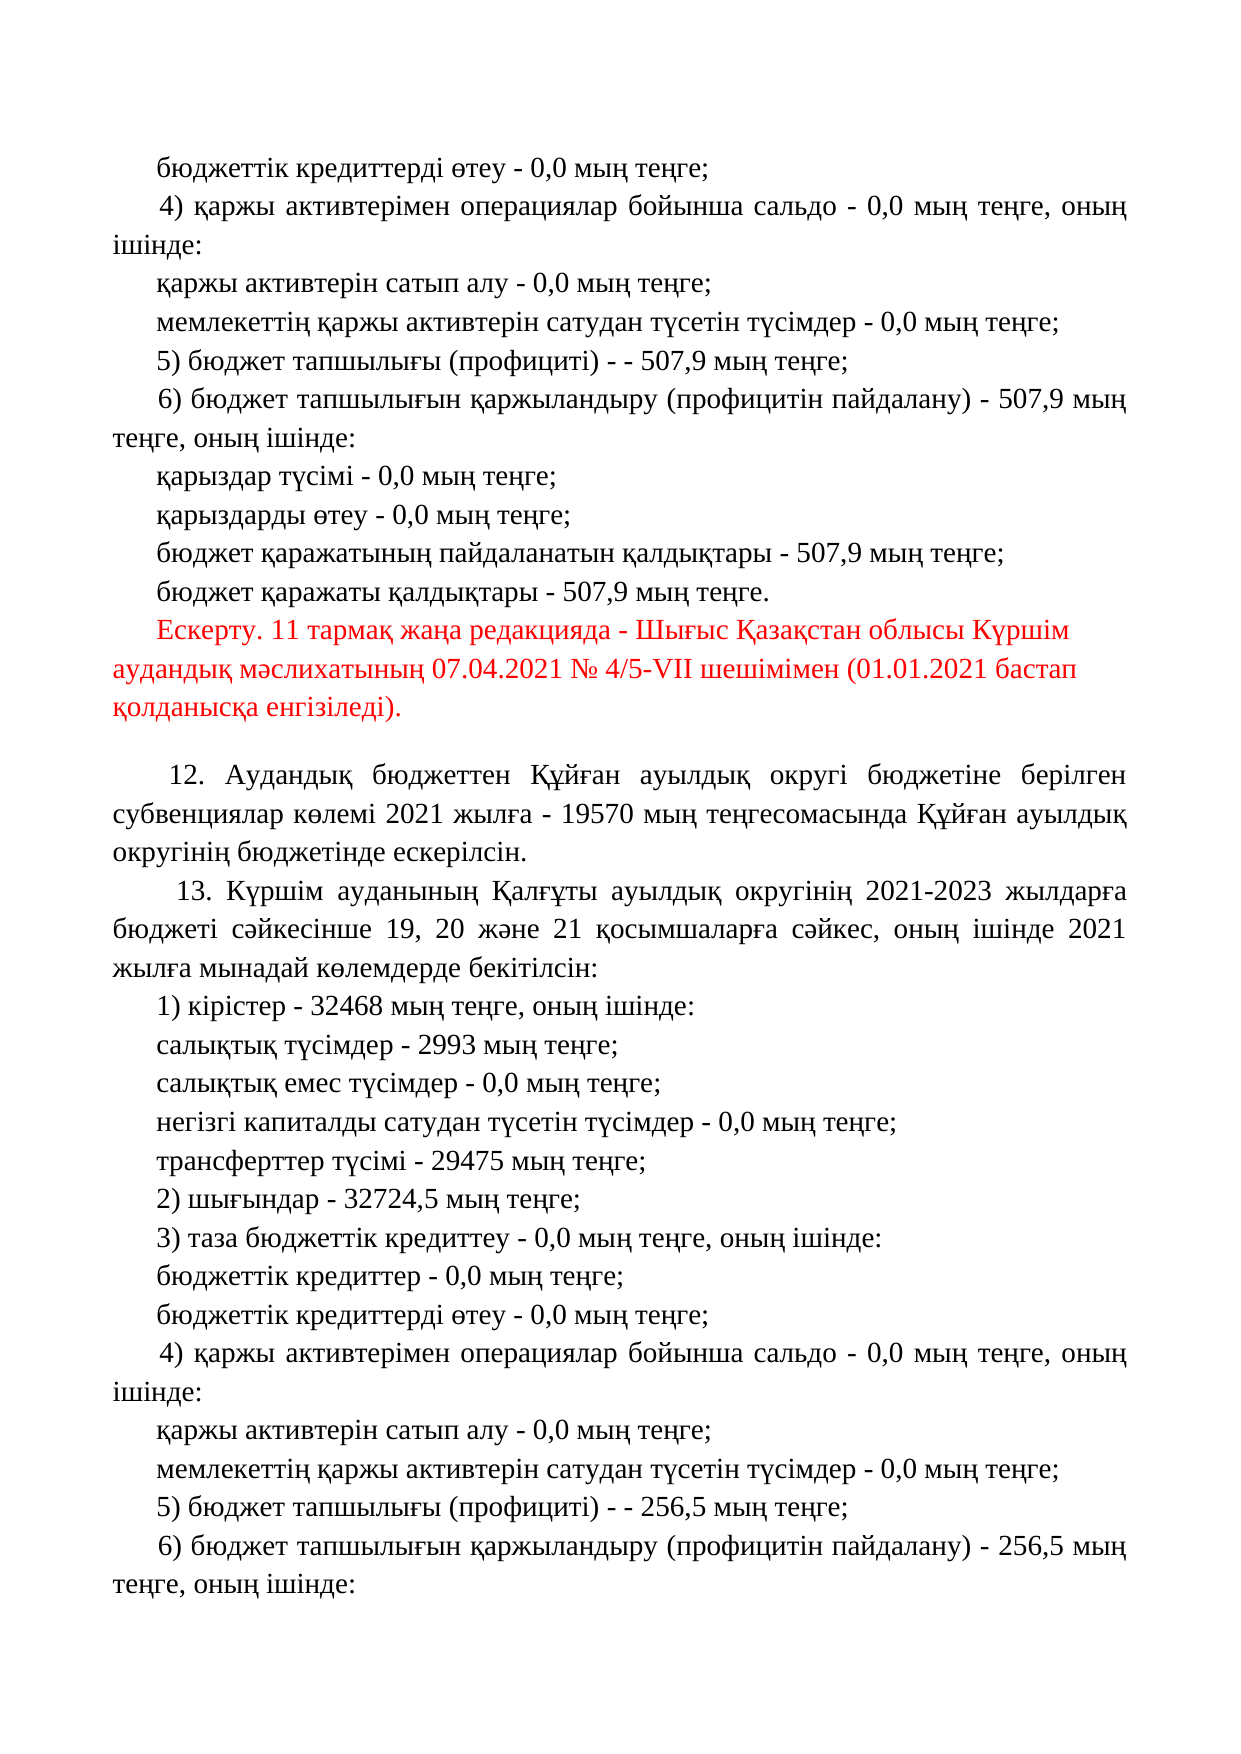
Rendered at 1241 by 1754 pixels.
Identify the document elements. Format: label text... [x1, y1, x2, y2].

text 6) бюджет тапшылығын қаржыландыру (профицитін пайдалану) - 507,9 мың теңге, оның ішінде: [112, 381, 1128, 453]
text трансферттер түсімі - 29475 мың теңге; [112, 1143, 1128, 1176]
text қаржы активтерін сатып алу - 0,0 мың теңге; [112, 1412, 1128, 1446]
text 5) бюджет тапшылығы (профициті) - - 507,9 мың теңге; [112, 343, 1128, 376]
text 12. Аудандық бюджеттен Құйған ауылдық округі бюджетіне берілген субвенциялар көлемі 2021 жылға - 19570 мың теңгесомасында Құйған ауылдық округінің бюджетінде ескерілсін. [112, 757, 1128, 868]
text бюджеттік кредиттерді өтеу - 0,0 мың теңге; [112, 1297, 1128, 1330]
text мемлекеттің қаржы активтерін сатудан түсетін түсімдер - 0,0 мың теңге; [112, 1451, 1128, 1484]
text 2) шығындар - 32724,5 мың теңге; [112, 1181, 1128, 1215]
text 3) таза бюджеттік кредиттеу - 0,0 мың теңге, оның ішінде: [112, 1220, 1128, 1253]
text 6) бюджет тапшылығын қаржыландыру (профицитін пайдалану) - 256,5 мың теңге, оның ішінде: [112, 1528, 1128, 1600]
text негізгі капиталды сатудан түсетін түсімдер - 0,0 мың теңге; [112, 1104, 1128, 1138]
text қарыздар түсімі - 0,0 мың теңге; [112, 458, 1128, 492]
text 4) қаржы активтерімен операциялар бойынша сальдо - 0,0 мың теңге, оның ішінде: [112, 188, 1128, 261]
text бюджеттік кредиттерді өтеу - 0,0 мың теңге; [112, 150, 1128, 183]
text Ескерту. 11 тармақ жаңа редакцияда - Шығыс Қазақстан облысы Күршім аудандық мәслихатының 07.04.2021 № 4/5-VII шешімімен (01.01.2021 бастап қолданысқа енгізіледі). [112, 612, 1128, 753]
text 4) қаржы активтерімен операциялар бойынша сальдо - 0,0 мың теңге, оның ішінде: [112, 1335, 1128, 1407]
text 1) кірістер - 32468 мың теңге, оның ішінде: [112, 988, 1128, 1022]
text салықтық түсімдер - 2993 мың теңге; [112, 1027, 1128, 1061]
text қаржы активтерін сатып алу - 0,0 мың теңге; [112, 266, 1128, 299]
text мемлекеттің қаржы активтерін сатудан түсетін түсімдер - 0,0 мың теңге; [112, 304, 1128, 338]
text 13. Күршім ауданының Қалғұты ауылдық округінің 2021-2023 жылдарға бюджеті сәйкесінше 19, 20 және 21 қосымшаларға сәйкес, оның ішінде 2021 жылға мынадай көлемдерде бекітілсін: [112, 873, 1128, 983]
text салықтық емес түсімдер - 0,0 мың теңге; [112, 1066, 1128, 1099]
text бюджет қаражаты қалдықтары - 507,9 мың теңге. [112, 574, 1128, 607]
text бюджет қаражатының пайдаланатын қалдықтары - 507,9 мың теңге; [112, 535, 1128, 569]
text 5) бюджет тапшылығы (профициті) - - 256,5 мың теңге; [112, 1489, 1128, 1523]
text қарыздарды өтеу - 0,0 мың теңге; [112, 497, 1128, 530]
text бюджеттік кредиттер - 0,0 мың теңге; [112, 1258, 1128, 1292]
